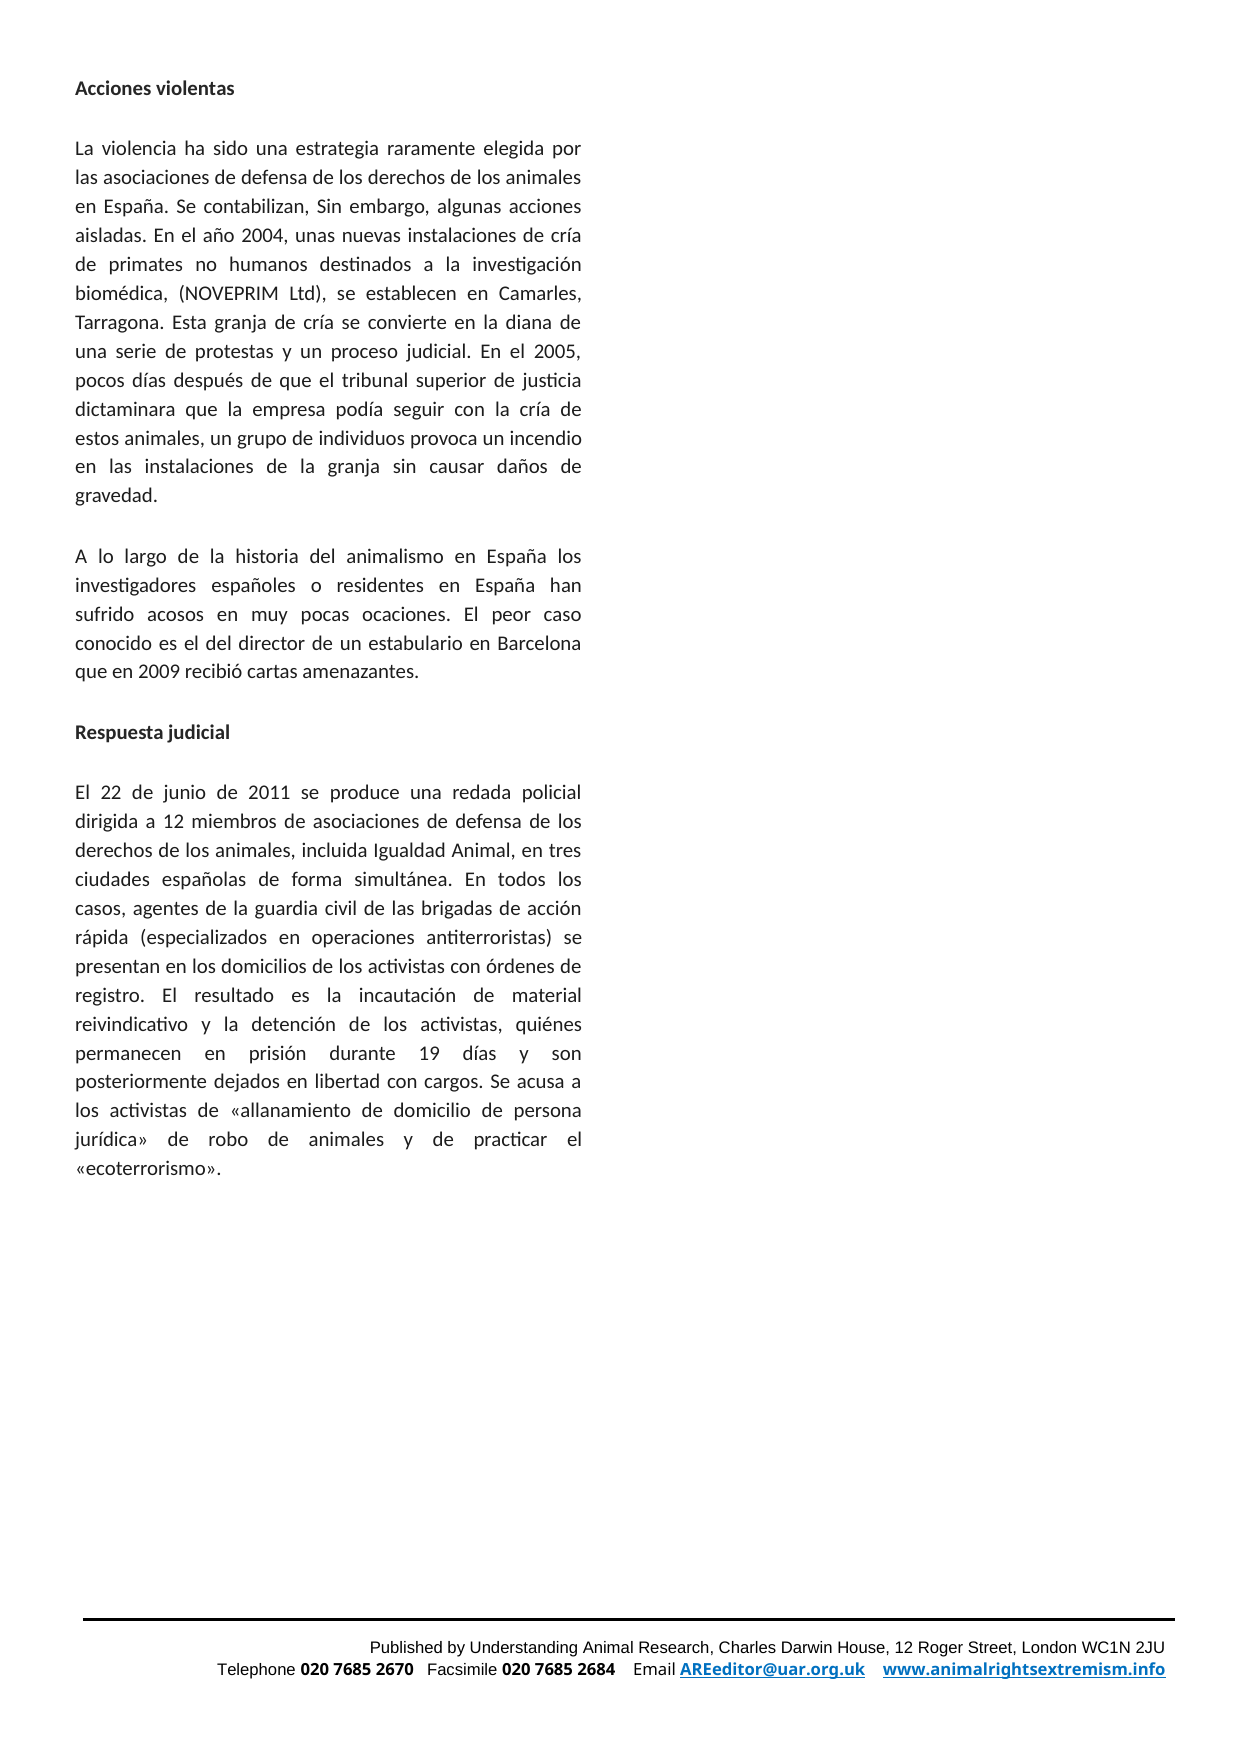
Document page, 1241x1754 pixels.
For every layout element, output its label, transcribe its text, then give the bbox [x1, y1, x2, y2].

text Acciones violentas [75, 75, 583, 100]
text A lo largo de la historia del animalismo en España los investigadores españoles o residentes en España han sufrido acosos en muy pocas ocaciones. El peor caso conocido es el del director de un estabulario en Barcelona que en 2009 recibió cartas amenazantes. [75, 543, 583, 684]
text El 22 de junio de 2011 se produce una redada policial dirigida a 12 miembros de asociaciones de defensa de los derechos de los animales, incluida Igualdad Animal, en tres ciudades españolas de forma simultánea. En todos los casos, agentes de la guardia civil de las brigadas de acción rápida (especializados en operaciones antiterroristas) se presentan en los domicilios de los activistas con órdenes de registro. El resultado es la incautación de material reivindicativo y la detención de los activistas, quiénes permanecen en prisión durante 19 días y son posteriormente dejados en libertad con cargos. Se acusa a los activistas de «allanamiento de domicilio de persona jurídica» de robo de animales y de practicar el «ecoterrorismo». [75, 779, 583, 1181]
text Respuesta judicial [75, 719, 583, 744]
text La violencia ha sido una estrategia raramente elegida por las asociaciones de defensa de los derechos de los animales en España. Se contabilizan, Sin embargo, algunas acciones aisladas. En el año 2004, unas nuevas instalaciones de cría de primates no humanos destinados a la investigación biomédica, (NOVEPRIM Ltd), se establecen en Camarles, Tarragona. Esta granja de cría se convierte en la diana de una serie de protestas y un proceso judicial. En el 2005, pocos días después de que el tribunal superior de justicia dictaminara que la empresa podía seguir con la cría de estos animales, un grupo de individuos provoca un incendio en las instalaciones de la granja sin causar daños de gravedad. [75, 135, 583, 508]
